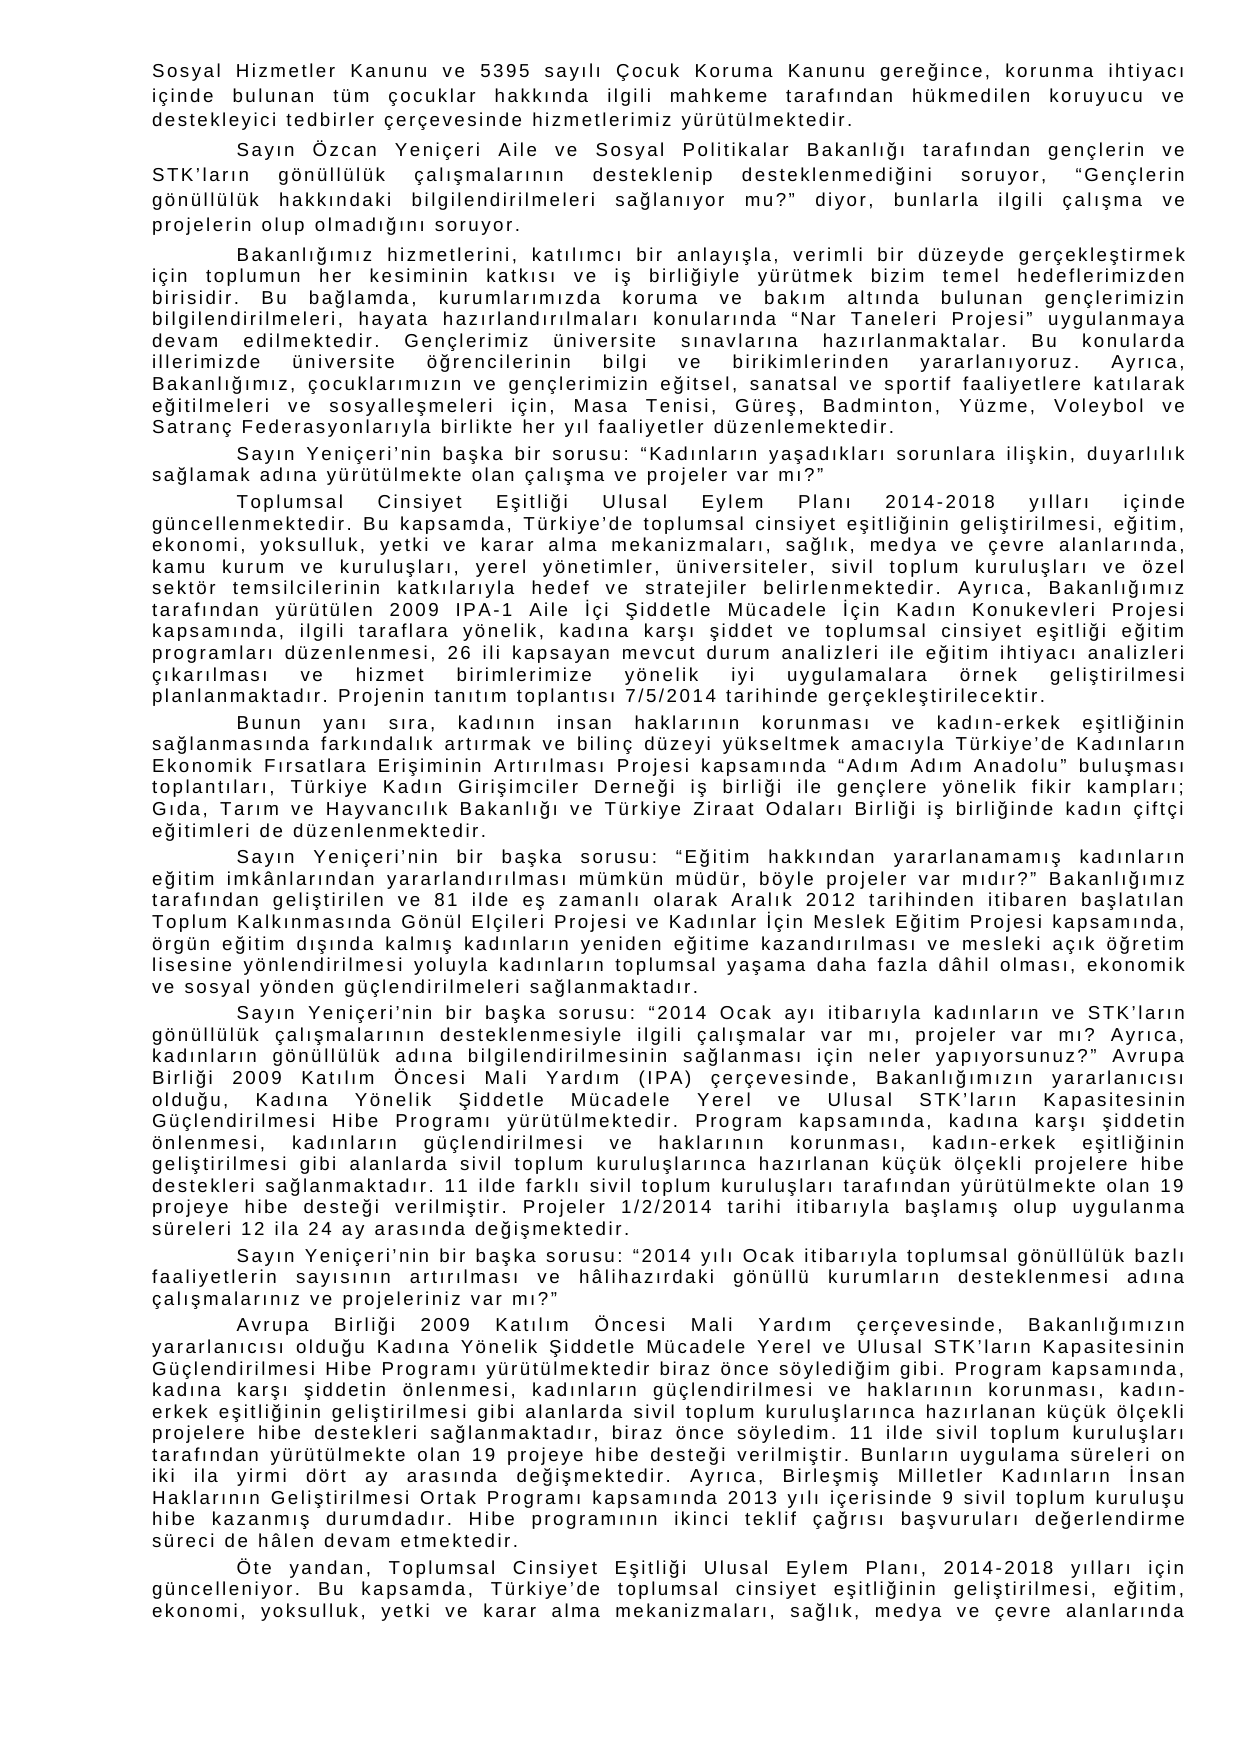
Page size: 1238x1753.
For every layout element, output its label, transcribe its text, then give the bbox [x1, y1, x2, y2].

text Sayın Yeniçeri’nin bir başka sorusu: “Eğitim hakkından yararlanamamış kadınların eğitim imkânlarından yararlandırılması mümkün müdür, böyle projeler var mıdır?” Bakanlığımız tarafından geliştirilen ve 81 ilde eş zamanlı olarak Aralık 2012 tarihinden itibaren başlatılan Toplum Kalkınmasında Gönül Elçileri Projesi ve Kadınlar İçin Meslek Eğitim Projesi kapsamında, örgün eğitim dışında kalmış kadınların yeniden eğitime kazandırılması ve mesleki açık öğretim lisesine yönlendirilmesi yoluyla kadınların toplumsal yaşama daha fazla dâhil olması, ekonomik ve sosyal yönden güçlendirilmeleri sağlanmaktadır. [152, 846, 1186, 997]
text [152, 1556, 1186, 1621]
text Bunun yanı sıra, kadının insan haklarının korunması ve kadın-erkek eşitliğinin sağlanmasında farkındalık artırmak ve bilinç düzeyi yükseltmek amacıyla Türkiye’de Kadınların Ekonomik Fırsatlara Erişiminin Artırılması Projesi kapsamında “Adım Adım Anadolu” buluşması toplantıları, Türkiye Kadın Girişimciler Derneği iş birliği ile gençlere yönelik fikir kampları; Gıda, Tarım ve Hayvancılık Bakanlığı ve Türkiye Ziraat Odaları Birliği iş birliğinde kadın çiftçi eğitimleri de düzenlenmektedir. [152, 712, 1186, 841]
text Avrupa Birliği 2009 Katılım Öncesi Mali Yardım çerçevesinde, Bakanlığımızın yararlanıcısı olduğu Kadına Yönelik Şiddetle Mücadele Yerel ve Ulusal STK’ların Kapasitesinin Güçlendirilmesi Hibe Programı yürütülmektedir biraz önce söylediğim gibi. Program kapsamında, kadına karşı şiddetin önlenmesi, kadınların güçlendirilmesi ve haklarının korunması, kadın-erkek eşitliğinin geliştirilmesi gibi alanlarda sivil toplum kuruluşlarınca hazırlanan küçük ölçekli projelere hibe destekleri sağlanmaktadır, biraz önce söyledim. 11 ilde sivil toplum kuruluşları tarafından yürütülmekte olan 19 projeye hibe desteği verilmiştir. Bunların uygulama süreleri on iki ila yirmi dört ay arasında değişmektedir. Ayrıca, Birleşmiş Milletler Kadınların İnsan Haklarının Geliştirilmesi Ortak Programı kapsamında 2013 yılı içerisinde 9 sivil toplum kuruluşu hibe kazanmış durumdadır. Hibe programının ikinci teklif çağrısı başvuruları değerlendirme süreci de hâlen devam etmektedir. [152, 1314, 1186, 1551]
text Toplumsal Cinsiyet Eşitliği Ulusal Eylem Planı 2014-2018 yılları içinde güncellenmektedir. Bu kapsamda, Türkiye’de toplumsal cinsiyet eşitliğinin geliştirilmesi, eğitim, ekonomi, yoksulluk, yetki ve karar alma mekanizmaları, sağlık, medya ve çevre alanlarında, kamu kurum ve kuruluşları, yerel yönetimler, üniversiteler, sivil toplum kuruluşları ve özel sektör temsilcilerinin katkılarıyla hedef ve stratejiler belirlenmektedir. Ayrıca, Bakanlığımız tarafından yürütülen 2009 IPA-1 Aile İçi Şiddetle Mücadele İçin Kadın Konukevleri Projesi kapsamında, ilgili taraflara yönelik, kadına karşı şiddet ve toplumsal cinsiyet eşitliği eğitim programları düzenlenmesi, 26 ili kapsayan mevcut durum analizleri ile eğitim ihtiyacı analizleri çıkarılması ve hizmet birimlerimize yönelik iyi uygulamalara örnek geliştirilmesi planlanmaktadır. Projenin tanıtım toplantısı 7/5/2014 tarihinde gerçekleştirilecektir. [152, 491, 1186, 706]
text Sayın Özcan Yeniçeri Aile ve Sosyal Politikalar Bakanlığı tarafından gençlerin ve STK’ların gönüllülük çalışmalarının desteklenip desteklenmediğini soruyor, “Gençlerin gönüllülük hakkındaki bilgilendirilmeleri sağlanıyor mu?” diyor, bunlarla ilgili çalışma ve projelerin olup olmadığını soruyor. [152, 139, 1186, 235]
text Bakanlığımız hizmetlerini, katılımcı bir anlayışla, verimli bir düzeyde gerçekleştirmek için toplumun her kesiminin katkısı ve iş birliğiyle yürütmek bizim temel hedeflerimizden birisidir. Bu bağlamda, kurumlarımızda koruma ve bakım altında bulunan gençlerimizin bilgilendirilmeleri, hayata hazırlandırılmaları konularında “Nar Taneleri Projesi” uygulanmaya devam edilmektedir. Gençlerimiz üniversite sınavlarına hazırlanmaktalar. Bu konularda illerimizde üniversite öğrencilerinin bilgi ve birikimlerinden yararlanıyoruz. Ayrıca, Bakanlığımız, çocuklarımızın ve gençlerimizin eğitsel, sanatsal ve sportif faaliyetlere katılarak eğitilmeleri ve sosyalleşmeleri için, Masa Tenisi, Güreş, Badminton, Yüzme, Voleybol ve Satranç Federasyonlarıyla birlikte her yıl faaliyetler düzenlemektedir. [152, 243, 1186, 437]
text Sayın Yeniçeri’nin bir başka sorusu: “2014 yılı Ocak itibarıyla toplumsal gönüllülük bazlı faaliyetlerin sayısının artırılması ve hâlihazırdaki gönüllü kurumların desteklenmesi adına çalışmalarınız ve projeleriniz var mı?” [152, 1244, 1186, 1309]
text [152, 60, 1186, 131]
text Sayın Yeniçeri’nin başka bir sorusu: “Kadınların yaşadıkları sorunlara ilişkin, duyarlılık sağlamak adına yürütülmekte olan çalışma ve projeler var mı?” [152, 443, 1186, 486]
text Sayın Yeniçeri’nin bir başka sorusu: “2014 Ocak ayı itibarıyla kadınların ve STK’ların gönüllülük çalışmalarının desteklenmesiyle ilgili çalışmalar var mı, projeler var mı? Ayrıca, kadınların gönüllülük adına bilgilendirilmesinin sağlanması için neler yapıyorsunuz?” Avrupa Birliği 2009 Katılım Öncesi Mali Yardım (IPA) çerçevesinde, Bakanlığımızın yararlanıcısı olduğu, Kadına Yönelik Şiddetle Mücadele Yerel ve Ulusal STK’ların Kapasitesinin Güçlendirilmesi Hibe Programı yürütülmektedir. Program kapsamında, kadına karşı şiddetin önlenmesi, kadınların güçlendirilmesi ve haklarının korunması, kadın-erkek eşitliğinin geliştirilmesi gibi alanlarda sivil toplum kuruluşlarınca hazırlanan küçük ölçekli projelere hibe destekleri sağlanmaktadır. 11 ilde farklı sivil toplum kuruluşları tarafından yürütülmekte olan 19 projeye hibe desteği verilmiştir. Projeler 1/2/2014 tarihi itibarıyla başlamış olup uygulanma süreleri 12 ila 24 ay arasında değişmektedir. [152, 1002, 1186, 1239]
